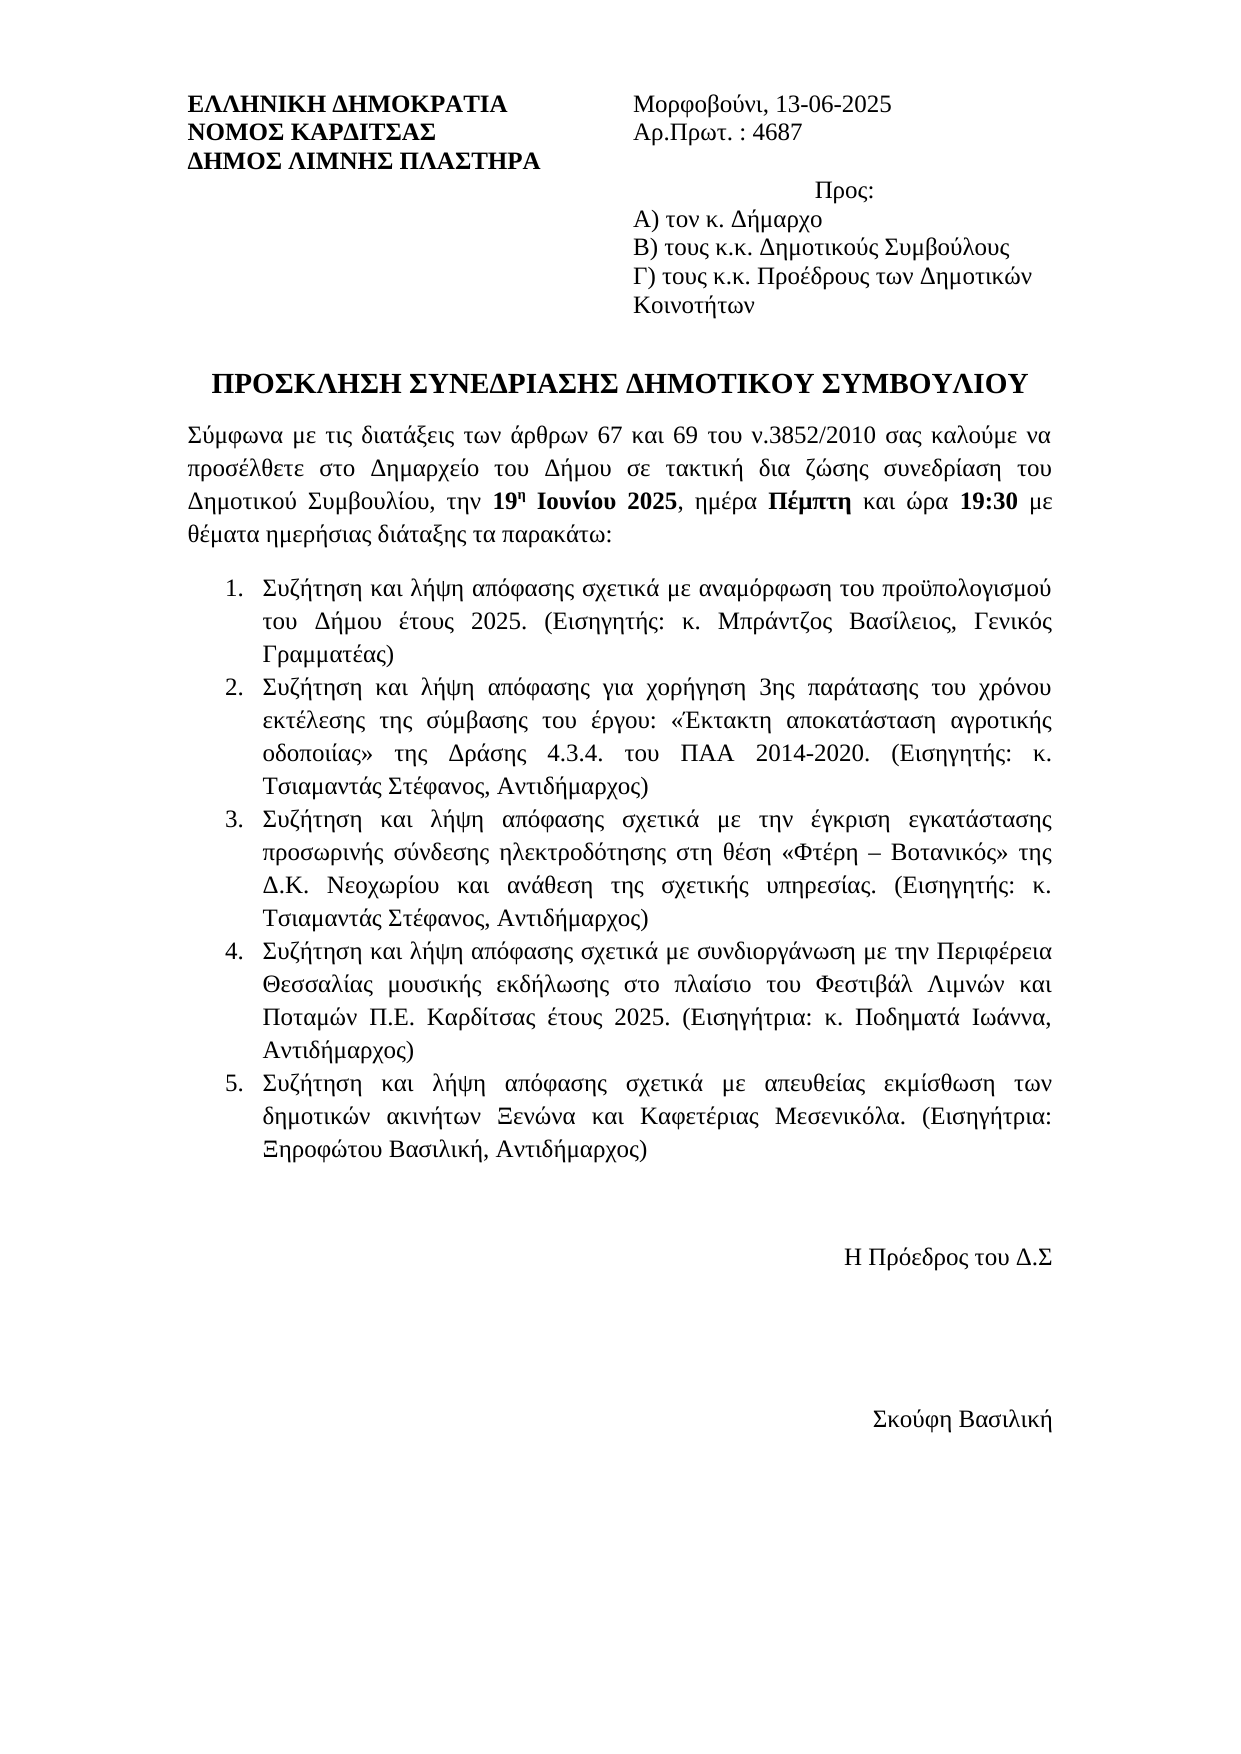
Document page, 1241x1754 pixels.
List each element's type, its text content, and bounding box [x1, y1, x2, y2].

text Σύμφωνα με τις διατάξεις των άρθρων 67 και 69 του ν.3852/2010 σας καλούμε να προσέλθετε στο Δημαρχείο του Δήμου σε τακτική δια ζώσης συνεδρίαση του Δημοτικού Συμβουλίου, την 19η Ιουνίου 2025, ημέρα Πέμπτη και ώρα 19:30 με θέματα ημερήσιας διάταξης τα παρακάτω: [187, 420, 1053, 548]
list Συζήτηση και λήψη απόφασης για χορήγηση 3ης παράτασης του χρόνου εκτέλεσης της σύμβασης του έργου: «Έκτακτη αποκατάσταση αγροτικής οδοποιίας» της Δράσης 4.3.4. του ΠΑΑ 2014-2020. (Εισηγητής: κ. Τσιαμαντάς Στέφανος, Αντιδήμαρχος) [225, 672, 1053, 800]
list Συζήτηση και λήψη απόφασης σχετικά με συνδιοργάνωση με την Περιφέρεια Θεσσαλίας μουσικής εκδήλωσης στο πλαίσιο του Φεστιβάλ Λιμνών και Ποταμών Π.Ε. Καρδίτσας έτους 2025. (Εισηγήτρια: κ. Ποδηματά Ιωάννα, Αντιδήμαρχος) [225, 936, 1053, 1064]
table_header ΕΛΛΗΝΙΚΗ ΔΗΜΟΚΡΑΤΙΑ ΝΟΜΟΣ ΚΑΡΔΙΤΣΑΣ ΔΗΜΟΣ ΛΙΜΝΗΣ ΠΛΑΣΤΗΡΑ [176, 89, 622, 319]
text Η Πρόεδρος του Δ.Σ [187, 1242, 1053, 1271]
list Συζήτηση και λήψη απόφασης σχετικά με αναμόρφωση του προϋπολογισμού του Δήμου έτους 2025. (Εισηγητής: κ. Μπράντζος Βασίλειος, Γενικός Γραμματέας) [225, 573, 1053, 668]
text Σκούφη Βασιλική [187, 1404, 1053, 1432]
list Συζήτηση και λήψη απόφασης σχετικά με την έγκριση εγκατάστασης προσωρινής σύνδεσης ηλεκτροδότησης στη θέση «Φτέρη – Βοτανικός» της Δ.Κ. Νεοχωρίου και ανάθεση της σχετικής υπηρεσίας. (Εισηγητής: κ. Τσιαμαντάς Στέφανος, Αντιδήμαρχος) [225, 804, 1053, 932]
table_header Μορφοβούνι, 13-06-2025 Αρ.Πρωτ. : 4687 Προς: Α) τον κ. Δήμαρχο Β) τους κ.κ. Δημοτικούς Συμβούλους Γ) τους κ.κ. Προέδρους των Δημοτικών Κοινοτήτων [622, 89, 1067, 319]
list Συζήτηση και λήψη απόφασης σχετικά με απευθείας εκμίσθωση των δημοτικών ακινήτων Ξενώνα και Καφετέριας Μεσενικόλα. (Εισηγήτρια: Ξηροφώτου Βασιλική, Αντιδήμαρχος) [225, 1068, 1053, 1163]
text ΠΡΟΣΚΛΗΣΗ ΣΥΝΕΔΡΙΑΣΗΣ ΔΗΜΟΤΙΚΟΥ ΣΥΜΒΟΥΛΙΟΥ [187, 366, 1053, 399]
